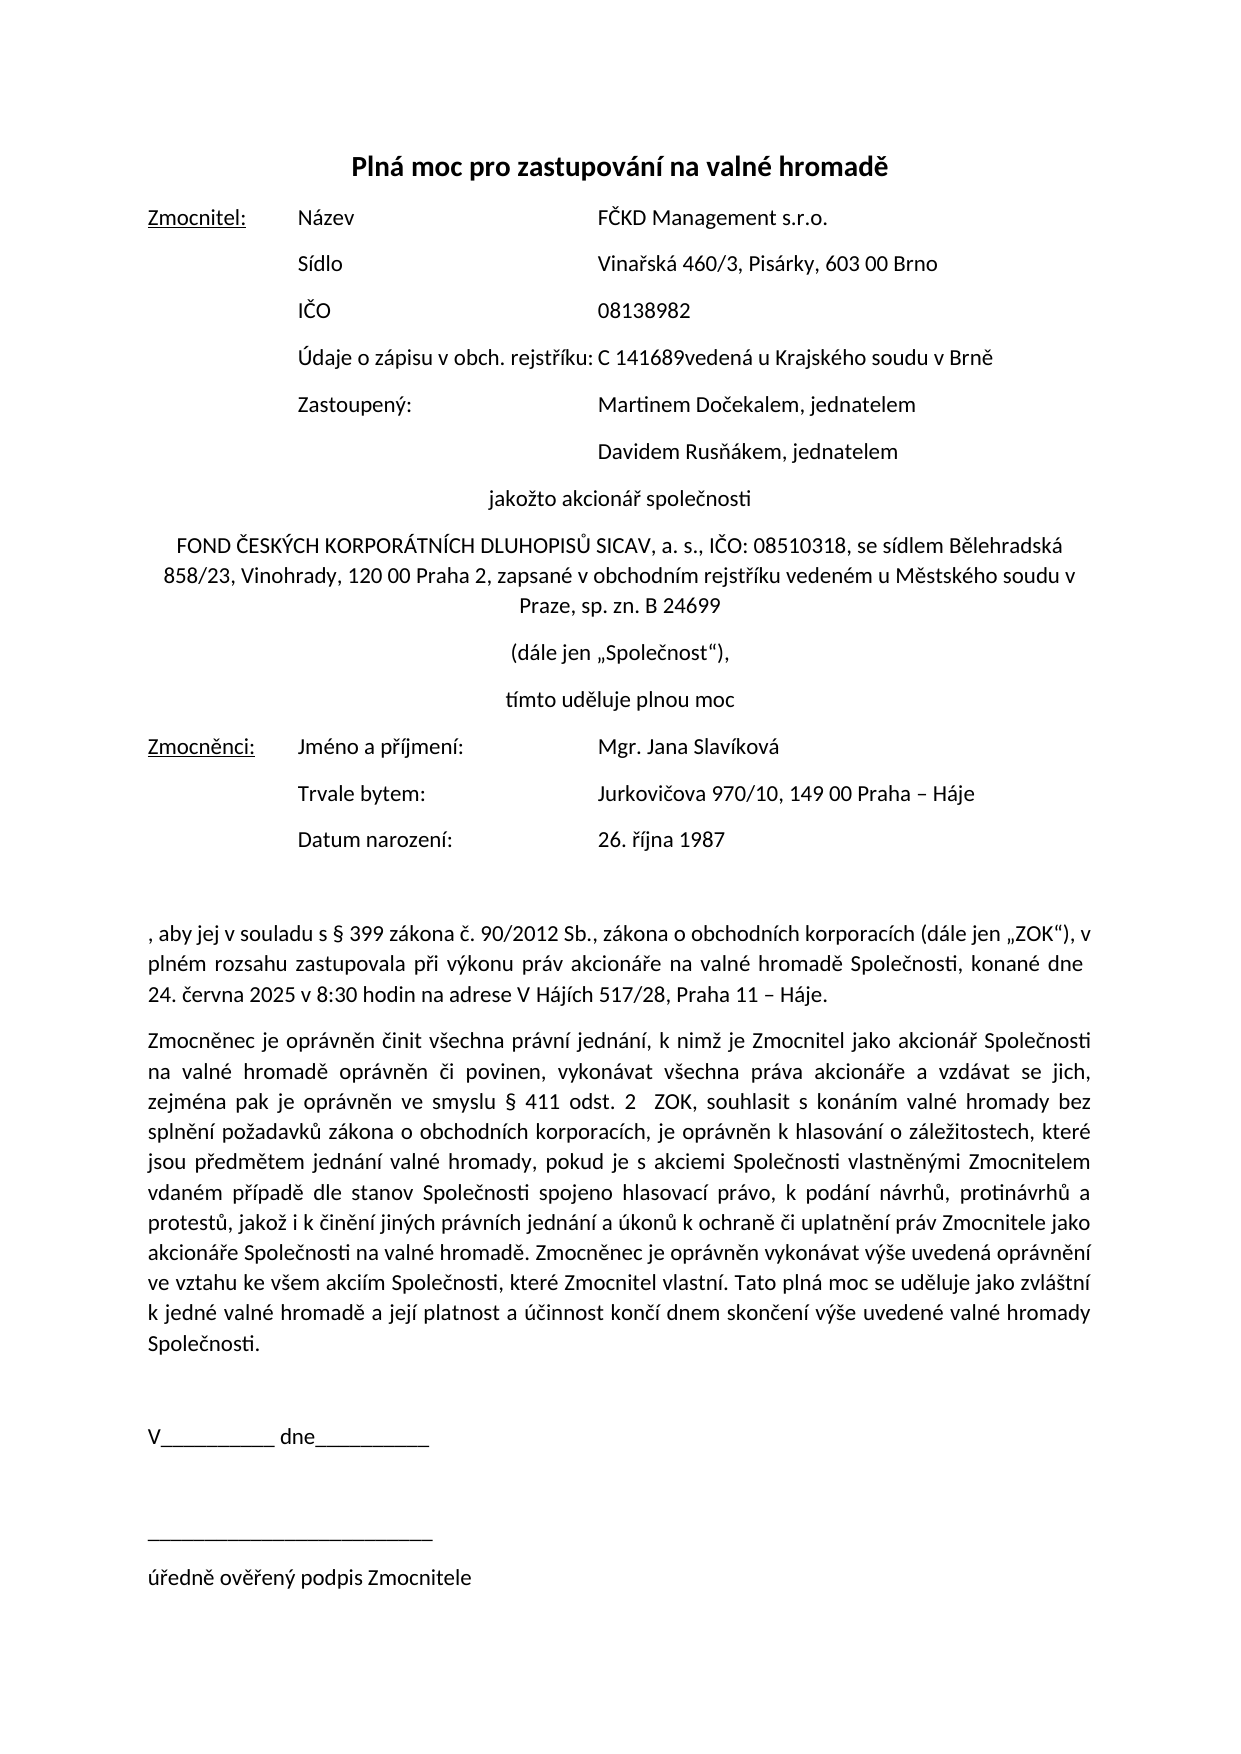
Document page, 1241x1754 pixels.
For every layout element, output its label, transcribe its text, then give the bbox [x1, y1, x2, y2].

text úředně ověřený podpis Zmocnitele [148, 1563, 1093, 1591]
text Trvale bytem: Jurkovičova 970/10, 149 00 Praha – Háje [223, 779, 1093, 807]
text _________________________ [148, 1516, 1093, 1544]
text Plná moc pro zastupování na valné hromadě [148, 148, 1093, 183]
text jakožto akcionář společnosti [148, 484, 1093, 512]
text Zmocněnci: Jméno a příjmení: Mgr. Jana Slavíková [148, 732, 1093, 760]
text Údaje o zápisu v obch. rejstříku: C 141689vedená u Krajského soudu v Brně [223, 343, 1093, 371]
text Sídlo Vinařská 460/3, Pisárky, 603 00 Brno [223, 249, 1093, 278]
text Datum narození: 26. října 1987 [223, 826, 1093, 854]
text IČO 08138982 [223, 296, 1093, 324]
text Zmocněnec je oprávněn činit všechna právní jednání, k nimž je Zmocnitel jako akcionář Společnosti na valné hromadě oprávněn či povinen, vykonávat všechna práva akcionáře a vzdávat se jich, zejména pak je oprávněn ve smyslu § 411 odst. 2 ZOK, souhlasit s konáním valné hromady bez splnění požadavků zákona o obchodních korporacích, je oprávněn k hlasování o záležitostech, které jsou předmětem jednání valné hromady, pokud je s akciemi Společnosti vlastněnými Zmocnitelem vdaném případě dle stanov Společnosti spojeno hlasovací právo, k podání návrhů, protinávrhů a protestů, jakož i k činění jiných právních jednání a úkonů k ochraně či uplatnění práv Zmocnitele jako akcionáře Společnosti na valné hromadě. Zmocněnec je oprávněn vykonávat výše uvedená oprávnění ve vztahu ke všem akciím Společnosti, které Zmocnitel vlastní. Tato plná moc se uděluje jako zvláštní k jedné valné hromadě a její platnost a účinnost končí dnem skončení výše uvedené valné hromady Společnosti. [148, 1027, 1093, 1357]
text tímto uděluje plnou moc [148, 685, 1093, 713]
text V__________ dne__________ [148, 1422, 1093, 1451]
text FOND ČESKÝCH KORPORÁTNÍCH DLUHOPISŮ SICAV, a. s., IČO: 08510318, se sídlem Bělehradská 858/23, Vinohrady, 120 00 Praha 2, zapsané v obchodním rejstříku vedeném u Městského soudu v Praze, sp. zn. B 24699 [148, 531, 1093, 619]
text , aby jej v souladu s § 399 zákona č. 90/2012 Sb., zákona o obchodních korporacích (dále jen „ZOK“), v plném rozsahu zastupovala při výkonu práv akcionáře na valné hromadě Společnosti, konané dne 24. června 2025 v 8:30 hodin na adrese V Hájích 517/28, Praha 11 – Háje. [148, 919, 1093, 1008]
text Davidem Rusňákem, jednatelem [223, 437, 1093, 465]
text (dále jen „Společnost“), [148, 638, 1093, 666]
text Zastoupený: Martinem Dočekalem, jednatelem [223, 390, 1093, 418]
text Zmocnitel: Název FČKD Management s.r.o. [148, 203, 1093, 231]
